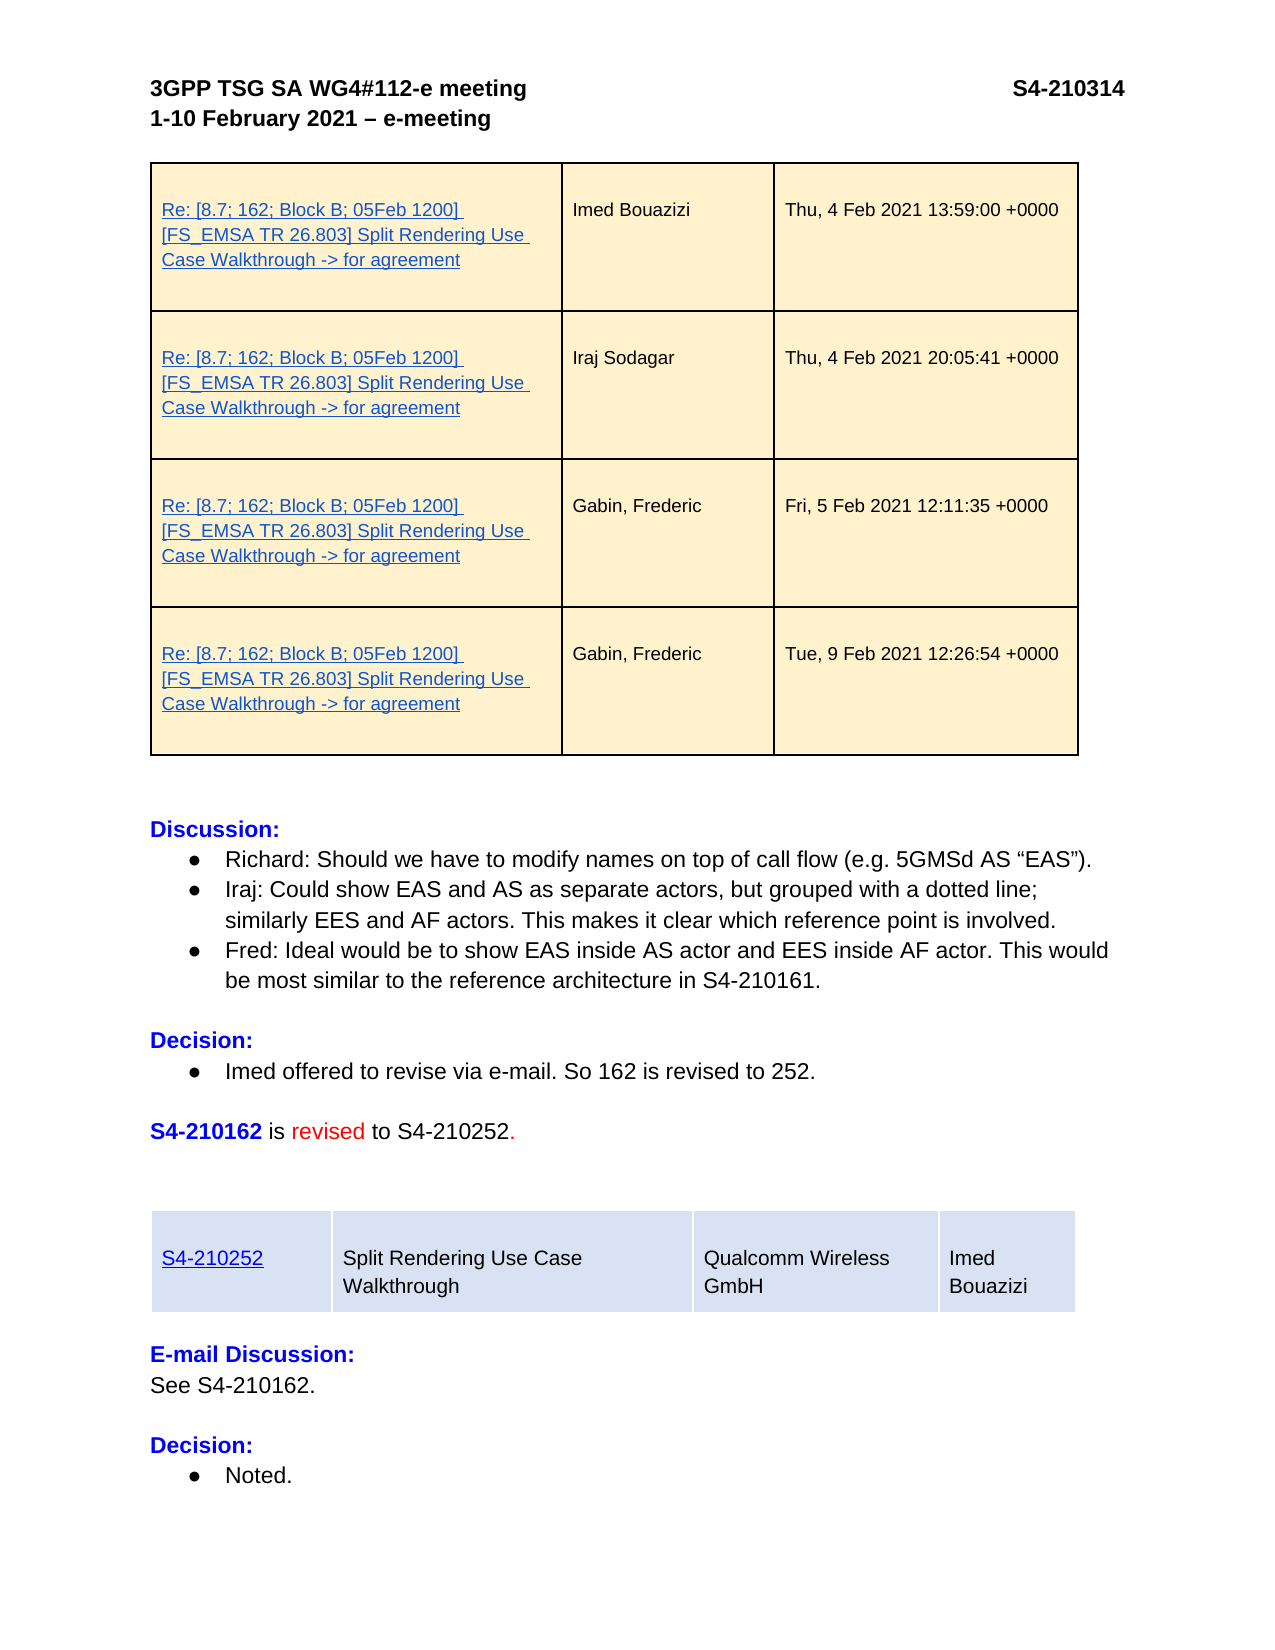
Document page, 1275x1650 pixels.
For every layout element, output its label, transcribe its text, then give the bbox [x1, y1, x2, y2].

text E-mail Discussion: [150, 1341, 1125, 1368]
table_cell Thu, 4 Feb 2021 13:59:00 +0000 [775, 164, 1077, 310]
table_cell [152, 164, 561, 310]
table_cell Re: [8.7; 162; Block B; 05Feb 1200] [FS_EMSA TR 26.803] Split Rendering Use Case Walkthrough -> for agreement [152, 312, 561, 458]
list Imed offered to revise via e-mail. So 162 is revised to 252. [187, 1058, 1125, 1084]
table_cell Tue, 9 Feb 2021 12:26:54 +0000 [775, 608, 1077, 753]
table_header S4-210252 [152, 1211, 331, 1312]
table_header Imed Bouazizi [940, 1211, 1075, 1312]
table_cell Iraj Sodagar [563, 312, 773, 458]
text S4-210162 is revised to S4-210252. [150, 1118, 1125, 1144]
table_cell Gabin, Frederic [563, 460, 773, 606]
table_cell Re: [8.7; 162; Block B; 05Feb 1200] [FS_EMSA TR 26.803] Split Rendering Use Case Walkthrough -> for agreement [152, 460, 561, 606]
list Iraj: Could show EAS and AS as separate actors, but grouped with a dotted line; similarly EES and AF actors. This makes it clear which reference point is involved. [187, 876, 1125, 933]
table_header Split Rendering Use Case Walkthrough [333, 1211, 692, 1312]
table_cell Gabin, Frederic [563, 608, 773, 753]
list Fred: Ideal would be to show EAS inside AS actor and EES inside AF actor. This would be most similar to the reference architecture in S4-210161. [187, 937, 1125, 993]
table_cell Re: [8.7; 162; Block B; 05Feb 1200] [FS_EMSA TR 26.803] Split Rendering Use Case Walkthrough -> for agreement [152, 608, 561, 753]
table_header Qualcomm Wireless GmbH [694, 1211, 938, 1312]
list Richard: Should we have to modify names on top of call flow (e.g. 5GMSd AS “EAS”). [187, 846, 1125, 872]
table_cell Fri, 5 Feb 2021 12:11:35 +0000 [775, 460, 1077, 606]
text Decision: [150, 1027, 1125, 1054]
table_cell Thu, 4 Feb 2021 20:05:41 +0000 [775, 312, 1077, 458]
list Noted. [187, 1462, 1125, 1489]
text Discussion: [150, 816, 1125, 842]
table_cell Imed Bouazizi [563, 164, 773, 310]
text See S4-210162. [150, 1372, 1125, 1398]
text Decision: [150, 1432, 1125, 1458]
